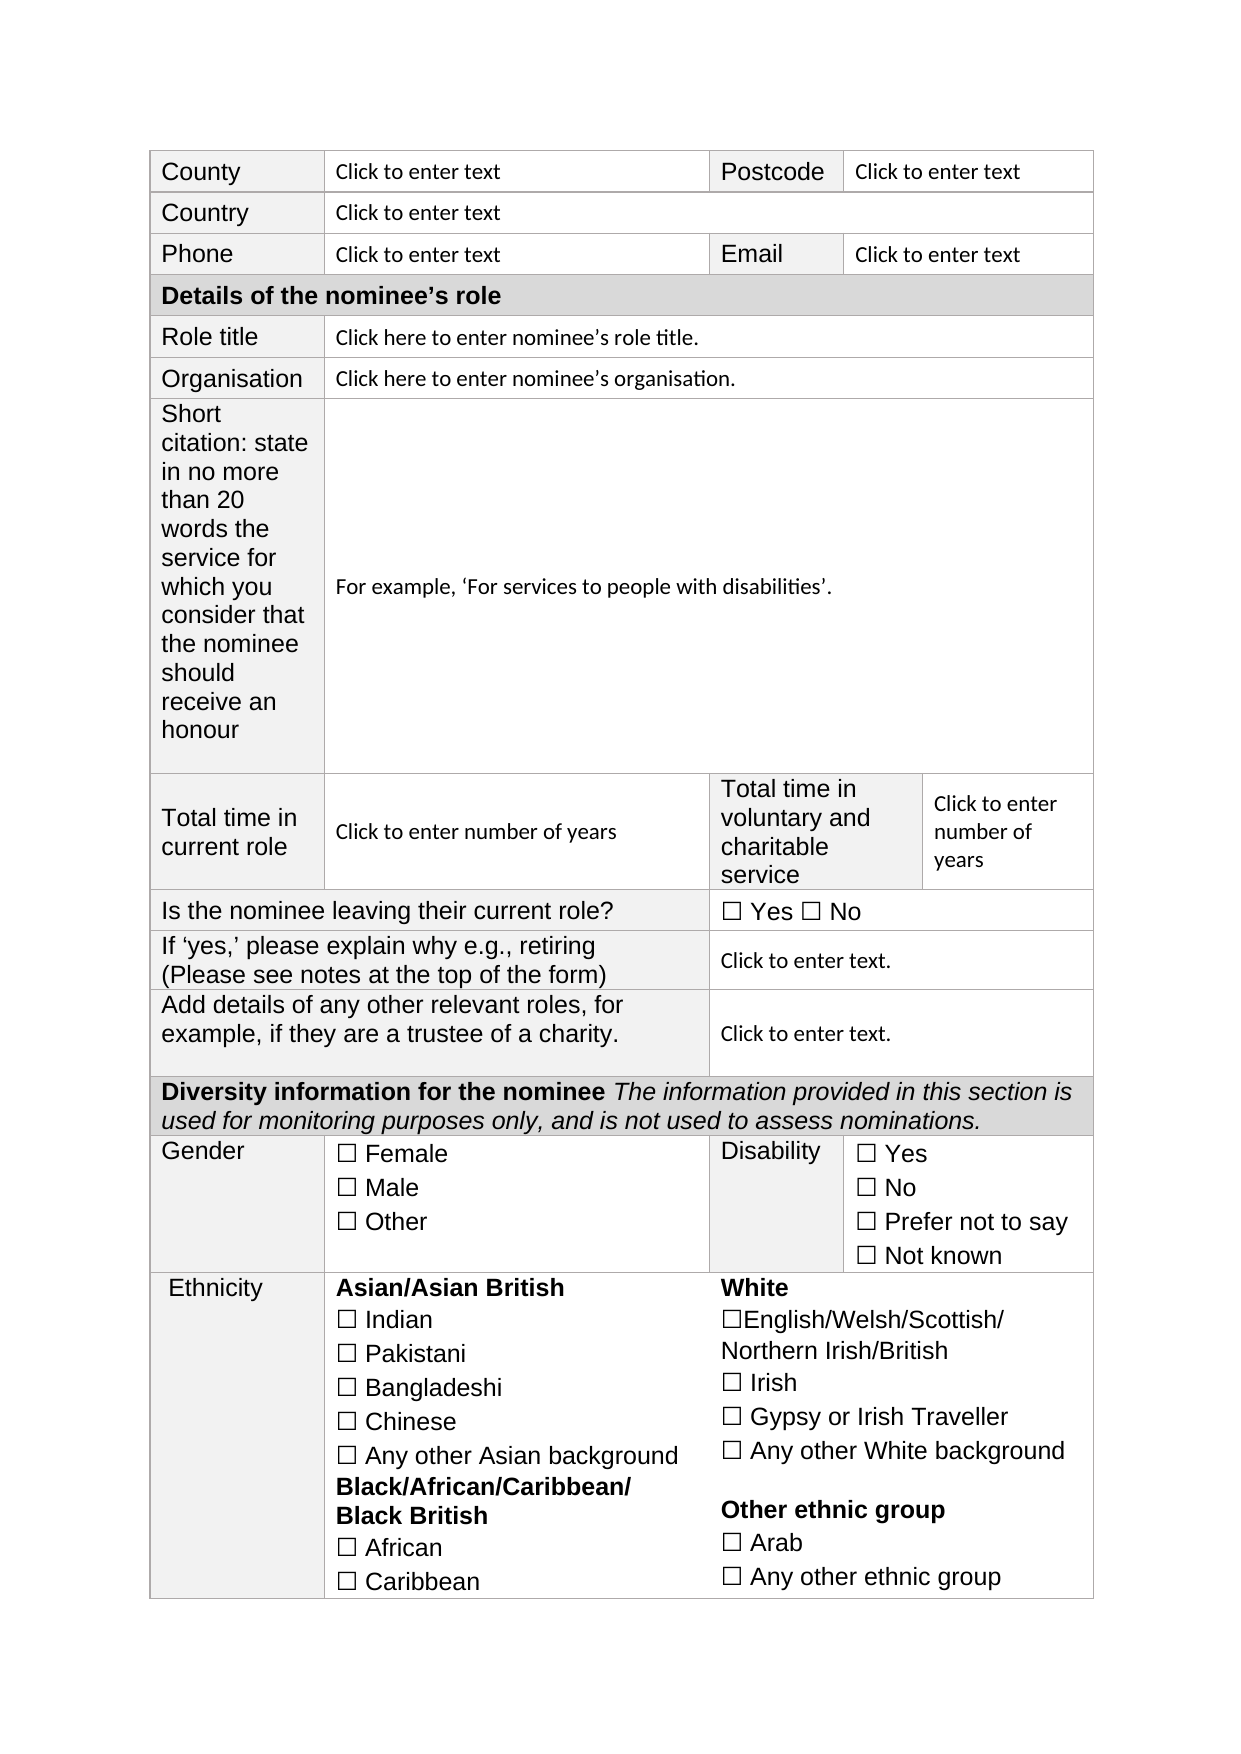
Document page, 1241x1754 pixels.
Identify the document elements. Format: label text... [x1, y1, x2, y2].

table_cell Organisation [151, 358, 324, 398]
table_cell Total time in current role [151, 774, 324, 889]
table_cell Gender [151, 1136, 324, 1272]
table_cell Is the nominee leaving their current role? [151, 890, 709, 930]
table_cell Email [710, 234, 843, 274]
table_cell Role title [151, 316, 324, 357]
table_cell Total time in voluntary and charitable service [710, 774, 922, 889]
table_cell Add details of any other relevant roles, for example, if they are a trustee of a charity. [151, 990, 709, 1076]
table_cell Disability [710, 1136, 843, 1272]
table_cell Female Male Other [325, 1136, 709, 1272]
table_cell Ethnicity [151, 1273, 324, 1598]
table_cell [709, 1273, 1093, 1598]
table_cell County [151, 151, 324, 191]
table_cell Phone [151, 234, 324, 274]
table_cell Yes No Prefer not to say Not known [844, 1136, 1093, 1272]
table_cell Country [151, 193, 324, 233]
table_cell Diversity information for the nominee The information provided in this section is used for monitoring purposes only, and is not used to assess nominations. [151, 1077, 1093, 1135]
table_cell If ‘yes,’ please explain why e.g., retiring (Please see notes at the top of the form) [151, 931, 709, 989]
table_cell Short citation: state in no more than 20 words the service for which you consider that the nominee should receive an honour [151, 399, 324, 773]
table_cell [325, 1273, 709, 1598]
table_cell Yes No [710, 890, 1093, 930]
table_cell Details of the nominee’s role [151, 275, 1093, 315]
table_cell Postcode [710, 151, 843, 191]
